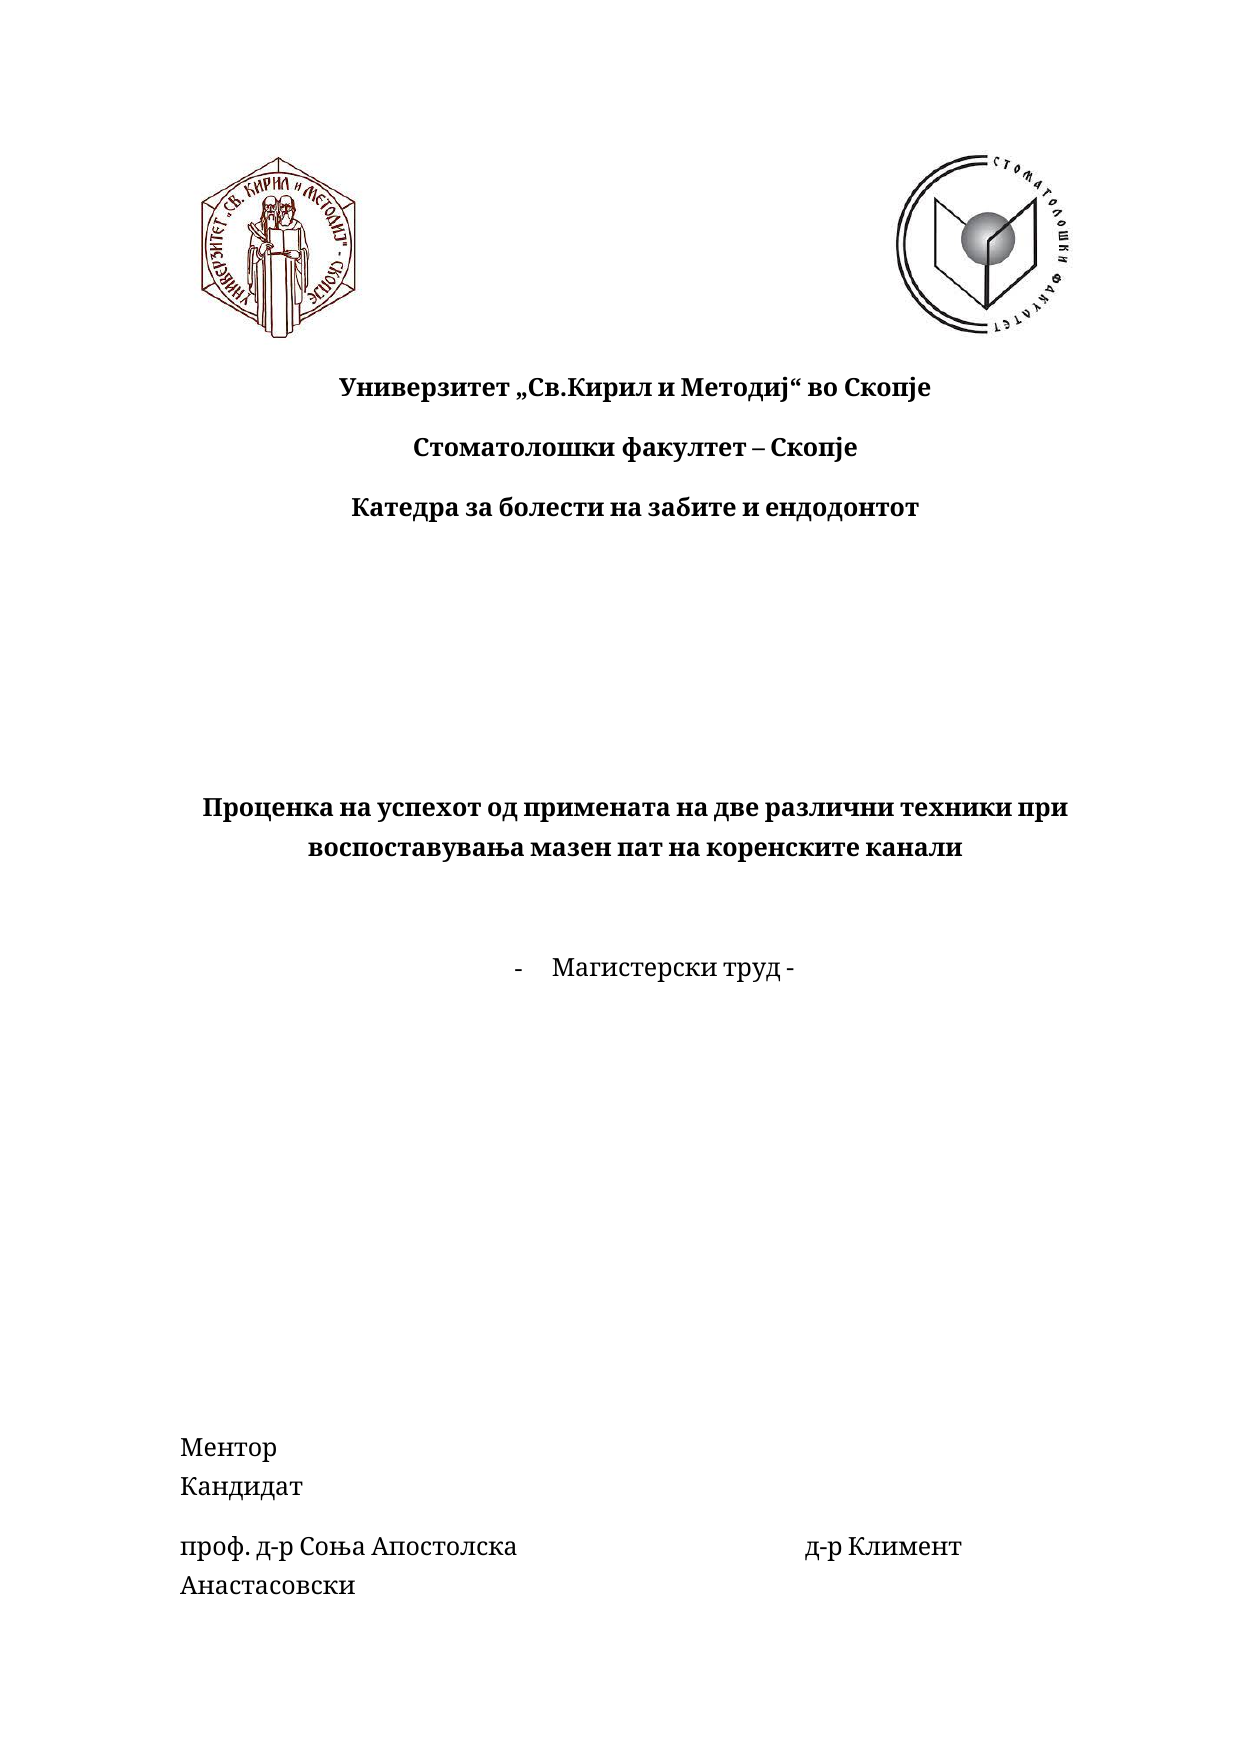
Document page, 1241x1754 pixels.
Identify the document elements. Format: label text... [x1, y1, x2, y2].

text Ментор Кандидат [180, 1429, 1090, 1502]
text Универзитет „Св.Кирил и Методиј“ во Скопје [180, 370, 1090, 404]
text Стоматолошки факултет – Скопје [180, 430, 1090, 464]
picture [884, 150, 1080, 345]
text Катедра за болести на забите и ендодонтот [180, 490, 1090, 524]
text Проценка на успехот од примената на две различни техники при воспоставувања мазен пат на коренските канали [180, 790, 1090, 863]
list Магистерски труд - [217, 949, 1090, 983]
picture [180, 150, 376, 345]
text проф. д-р Соња Апостолска д-р Климент Анастасовски [180, 1528, 1090, 1602]
